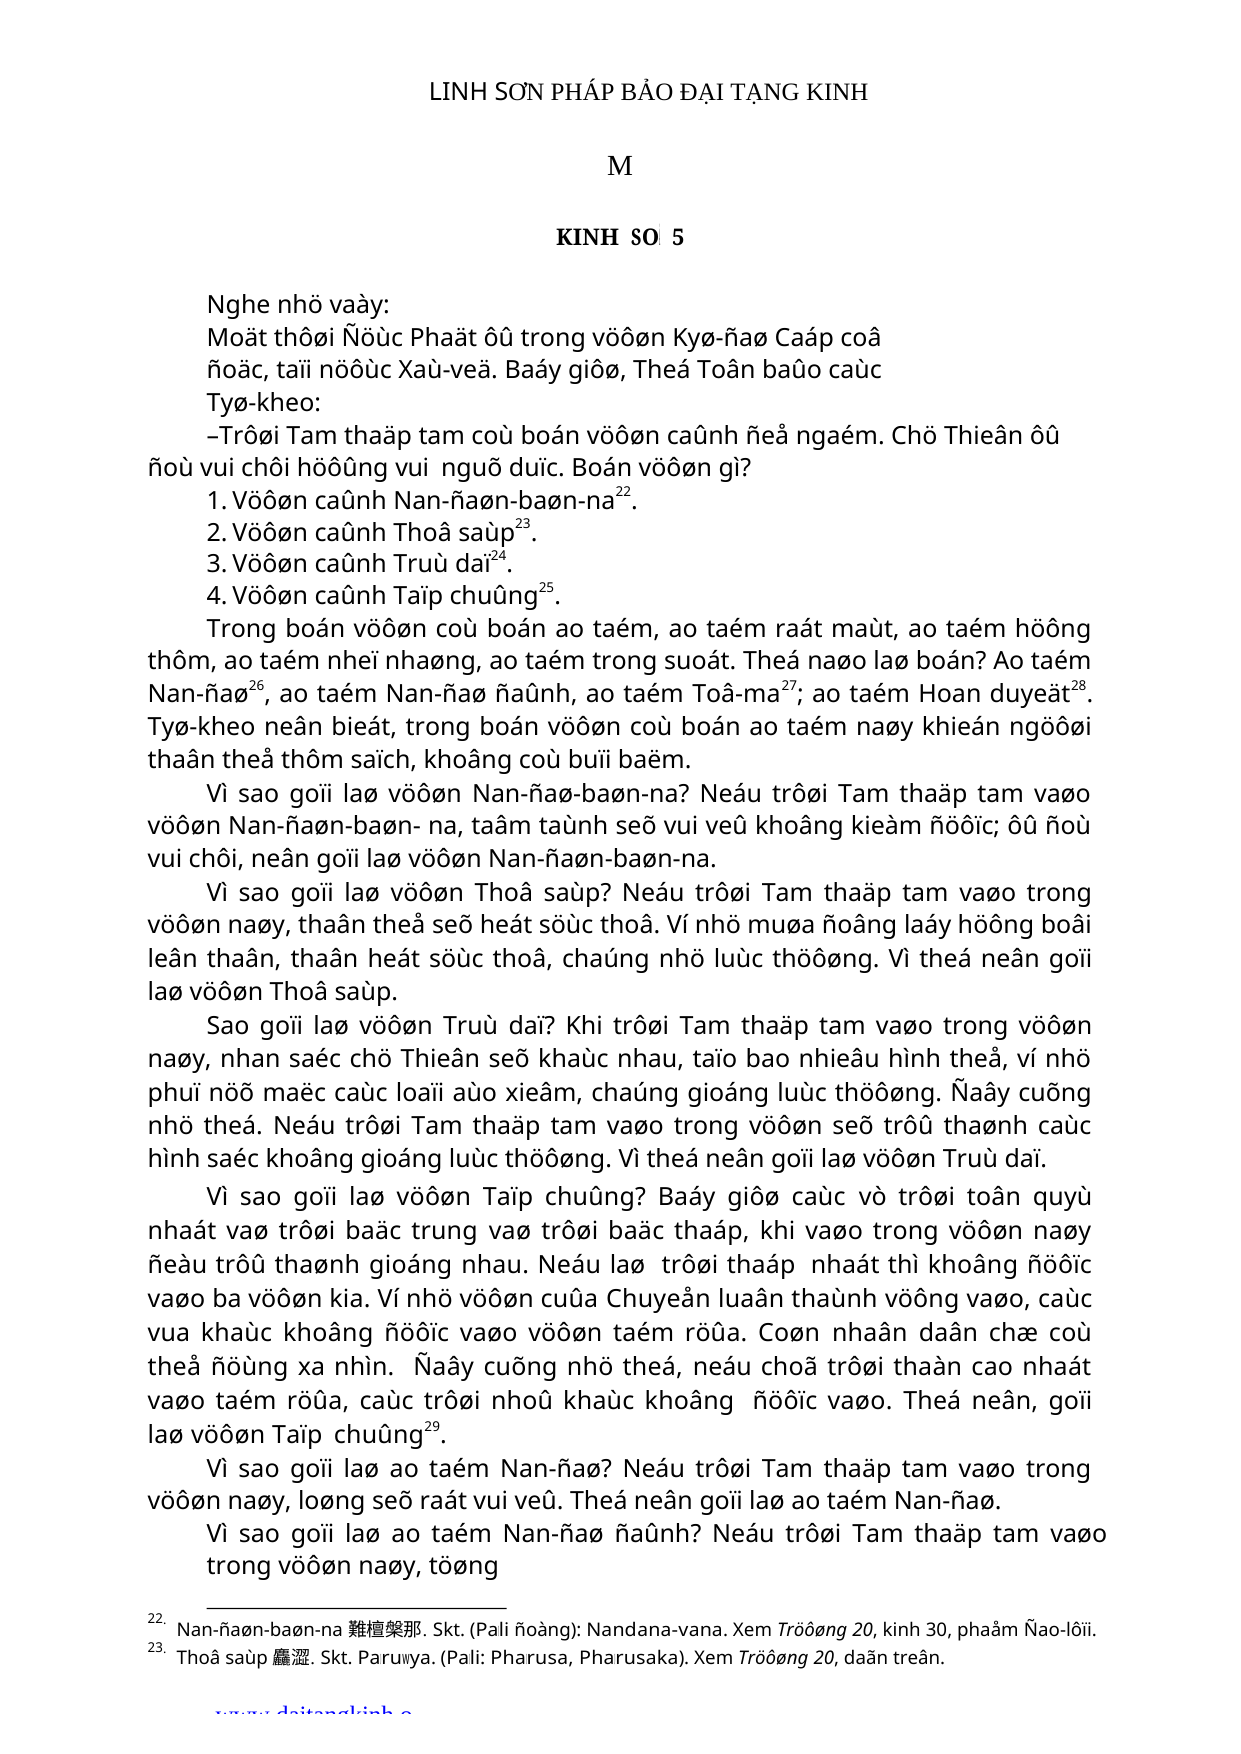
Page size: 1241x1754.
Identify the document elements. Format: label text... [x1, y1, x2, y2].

text Sao goïi laø vöôøn Truù daï? Khi trôøi Tam thaäp tam vaøo trong vöôøn naøy, nhan saéc chö Thieân seõ khaùc nhau, taïo bao nhieâu hình theå, ví nhö phuï nöõ maëc caùc loaïi aùo xieâm, chaúng gioáng luùc thöôøng. Ñaây cuõng nhö theá. Neáu trôøi Tam thaäp tam vaøo trong vöôøn seõ trôû thaønh caùc hình saéc khoâng gioáng luùc thöôøng. Vì theá neân goïi laø vöôøn Truù daï. [147, 1008, 1093, 1175]
text KINH SOÁ 5 [396, 221, 844, 252]
text Vì sao goïi laø ao taém Nan-ñaø? Neáu trôøi Tam thaäp tam vaøo trong vöôøn naøy, loøng seõ raát vui veû. Theá neân goïi laø ao taém Nan-ñaø. [147, 1451, 1093, 1516]
text Vì sao goïi laø vöôøn Thoâ saùp? Neáu trôøi Tam thaäp tam vaøo trong vöôøn naøy, thaân theå seõ heát söùc thoâ. Ví nhö muøa ñoâng laáy höông boâi leân thaân, thaân heát söùc thoâ, chaúng nhö luùc thöôøng. Vì theá neân goïi laø vöôøn Thoâ saùp. [147, 874, 1093, 1008]
list Vöôøn caûnh Truù daï24. [206, 547, 1109, 579]
text 23. Thoâ saùp 麤澀. Skt. Paøruwya. (Paøli: Phaørusa, Phaørusaka). Xem Tröôøng 20, daãn treân. [147, 1642, 1109, 1670]
text Moät thôøi Ñöùc Phaät ôû trong vöôøn Kyø-ñaø Caáp coâ ñoäc, taïi nöôùc Xaù-veä. Baáy giôø, Theá Toân baûo caùc Tyø-kheo: [206, 320, 912, 418]
text Vì sao goïi laø vöôøn Nan-ñaø-baøn-na? Neáu trôøi Tam thaäp tam vaøo vöôøn Nan-ñaøn-baøn- na, taâm taùnh seõ vui veû khoâng kieàm ñöôïc; ôû ñoù vui chôi, neân goïi laø vöôøn Nan-ñaøn-baøn-na. [147, 776, 1093, 874]
text Vì sao goïi laø vöôøn Taïp chuûng? Baáy giôø caùc vò trôøi toân quyù nhaát vaø trôøi baäc trung vaø trôøi baäc thaáp, khi vaøo trong vöôøn naøy ñeàu trôû thaønh gioáng nhau. Neáu laø trôøi thaáp nhaát thì khoâng ñöôïc vaøo ba vöôøn kia. Ví nhö vöôøn cuûa Chuyeån luaân thaùnh vöông vaøo, caùc vua khaùc khoâng ñöôïc vaøo vöôøn taém röûa. Coøn nhaân daân chæ coù theå ñöùng xa nhìn. Ñaây cuõng nhö theá, neáu choã trôøi thaàn cao nhaát vaøo taém röûa, caùc trôøi nhoû khaùc khoâng ñöôïc vaøo. Theá neân, goïi laø vöôøn Taïp chuûng29. [147, 1178, 1092, 1451]
list Vöôøn caûnh Taïp chuûng25. [206, 579, 1109, 611]
text Trong boán vöôøn coù boán ao taém, ao taém raát maùt, ao taém höông thôm, ao taém nheï nhaøng, ao taém trong suoát. Theá naøo laø boán? Ao taém Nan-ñaø26, ao taém Nan-ñaø ñaûnh, ao taém Toâ-ma27; ao taém Hoan duyeät28. Tyø-kheo neân bieát, trong boán vöôøn coù boán ao taém naøy khieán ngöôøi thaân theå thôm saïch, khoâng coù buïi baëm. [147, 612, 1093, 776]
list Vöôøn caûnh Thoâ saùp23. [206, 516, 1109, 547]
text –Trôøi Tam thaäp tam coù boán vöôøn caûnh ñeå ngaém. Chö Thieân ôû ñoù vui chôi höôûng vui nguõ duïc. Boán vöôøn gì? [147, 418, 1109, 484]
text 22. Nan-ñaøn-baøn-na 難檀槃那. Skt. (Paøli ñoàng): Nandana-vana. Xem Tröôøng 20, kinh 30, phaåm Ñao-lôïi. [147, 1611, 1109, 1642]
subtitle M [135, 148, 1104, 181]
list Vöôøn caûnh Nan-ñaøn-baøn-na22. [206, 484, 1109, 516]
text Nghe nhö vaày: [206, 287, 1109, 320]
text Vì sao goïi laø ao taém Nan-ñaø ñaûnh? Neáu trôøi Tam thaäp tam vaøo trong vöôøn naøy, töøng [206, 1516, 1109, 1581]
